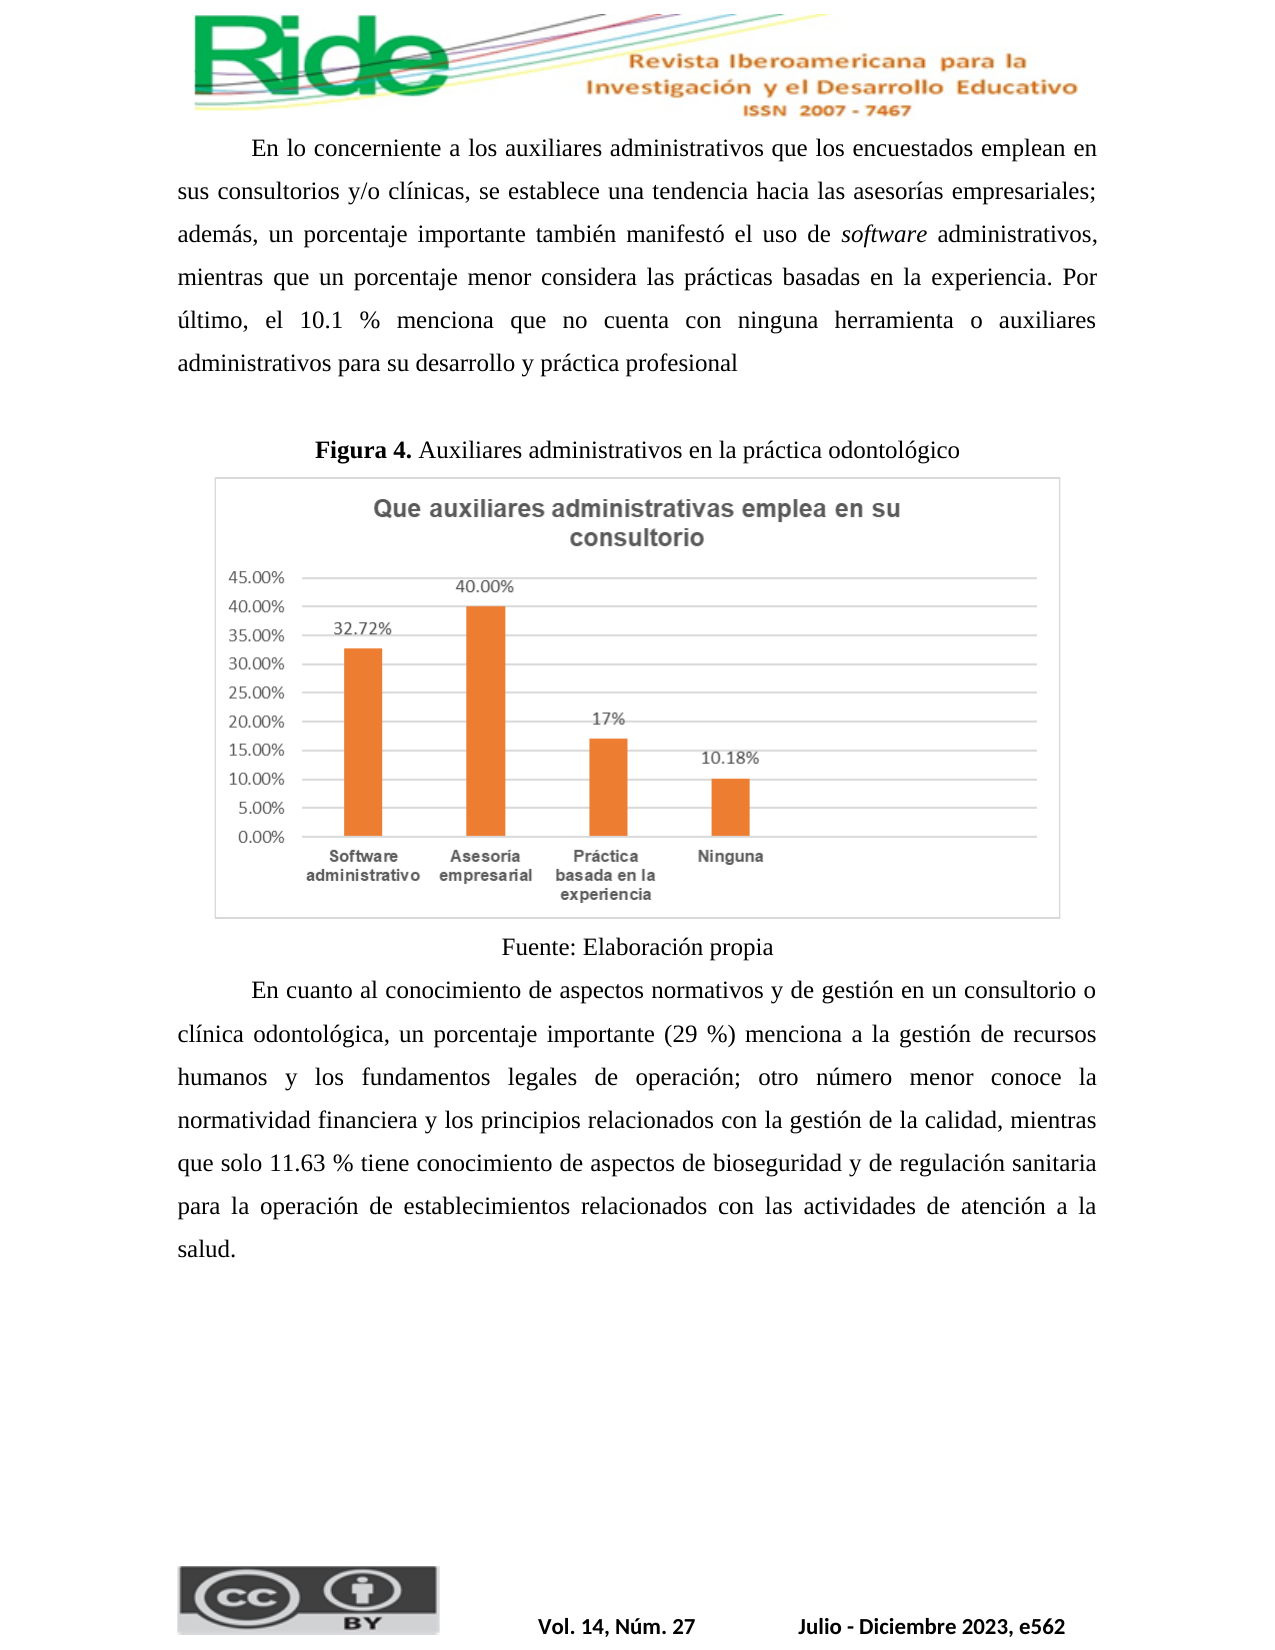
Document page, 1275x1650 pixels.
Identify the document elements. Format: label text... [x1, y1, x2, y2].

picture [214, 477, 1061, 919]
text En lo concerniente a los auxiliares administrativos que los encuestados emplean en sus consultorios y/o clínicas, se establece una tendencia hacia las asesorías empresariales; además, un porcentaje importante también manifestó el uso de software administrativos, mientras que un porcentaje menor considera las prácticas basadas en la experiencia. Por último, el 10.1 % menciona que no cuenta con ninguna herramienta o auxiliares administrativos para su desarrollo y práctica profesional [177, 133, 1098, 377]
text Fuente: Elaboración propia [177, 932, 1098, 961]
picture [194, 14, 1081, 120]
picture [177, 1566, 440, 1635]
text En cuanto al conocimiento de aspectos normativos y de gestión en un consultorio o clínica odontológica, un porcentaje importante (29 %) menciona a la gestión de recursos humanos y los fundamentos legales de operación; otro número menor conoce la normatividad financiera y los principios relacionados con la gestión de la calidad, mientras que solo 11.63 % tiene conocimiento de aspectos de bioseguridad y de regulación sanitaria para la operación de establecimientos relacionados con las actividades de atención a la salud. [177, 976, 1098, 1263]
